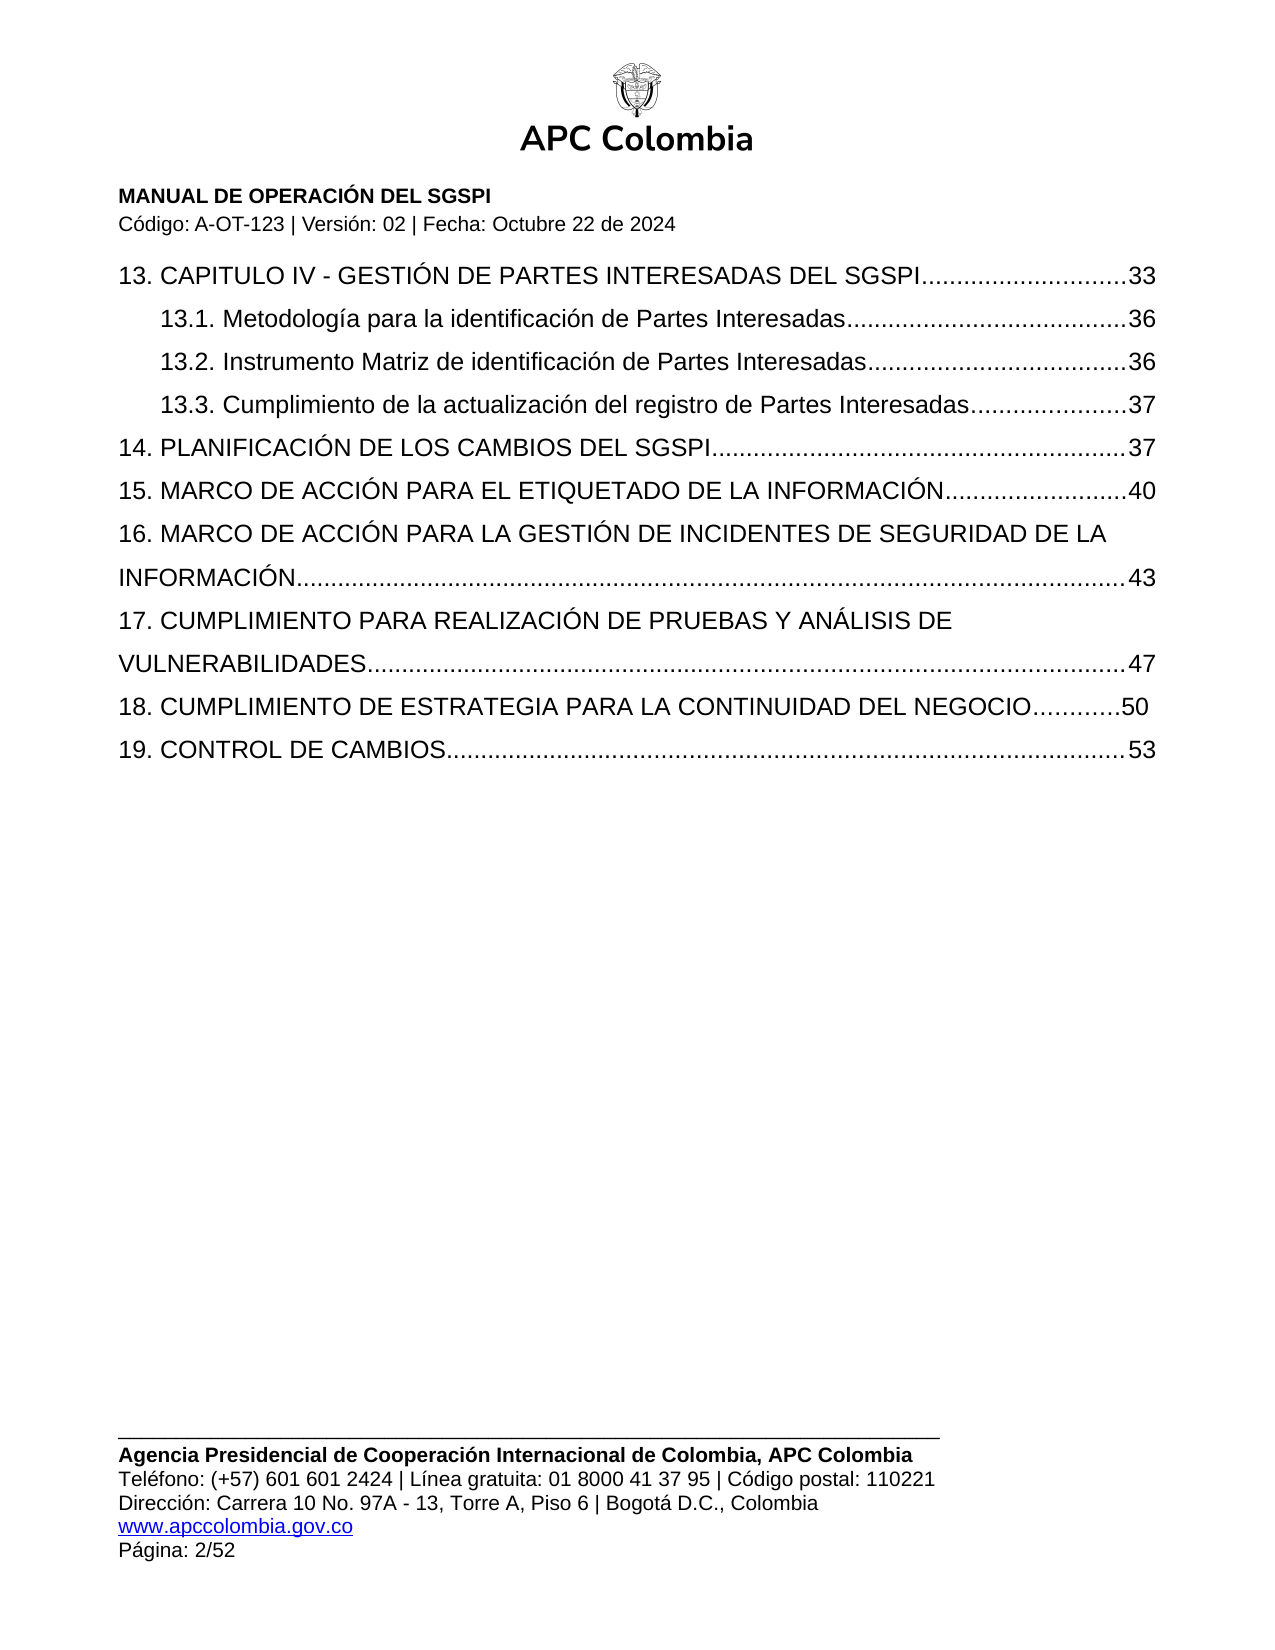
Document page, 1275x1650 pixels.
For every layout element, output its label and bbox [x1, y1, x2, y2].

picture [508, 59, 767, 157]
